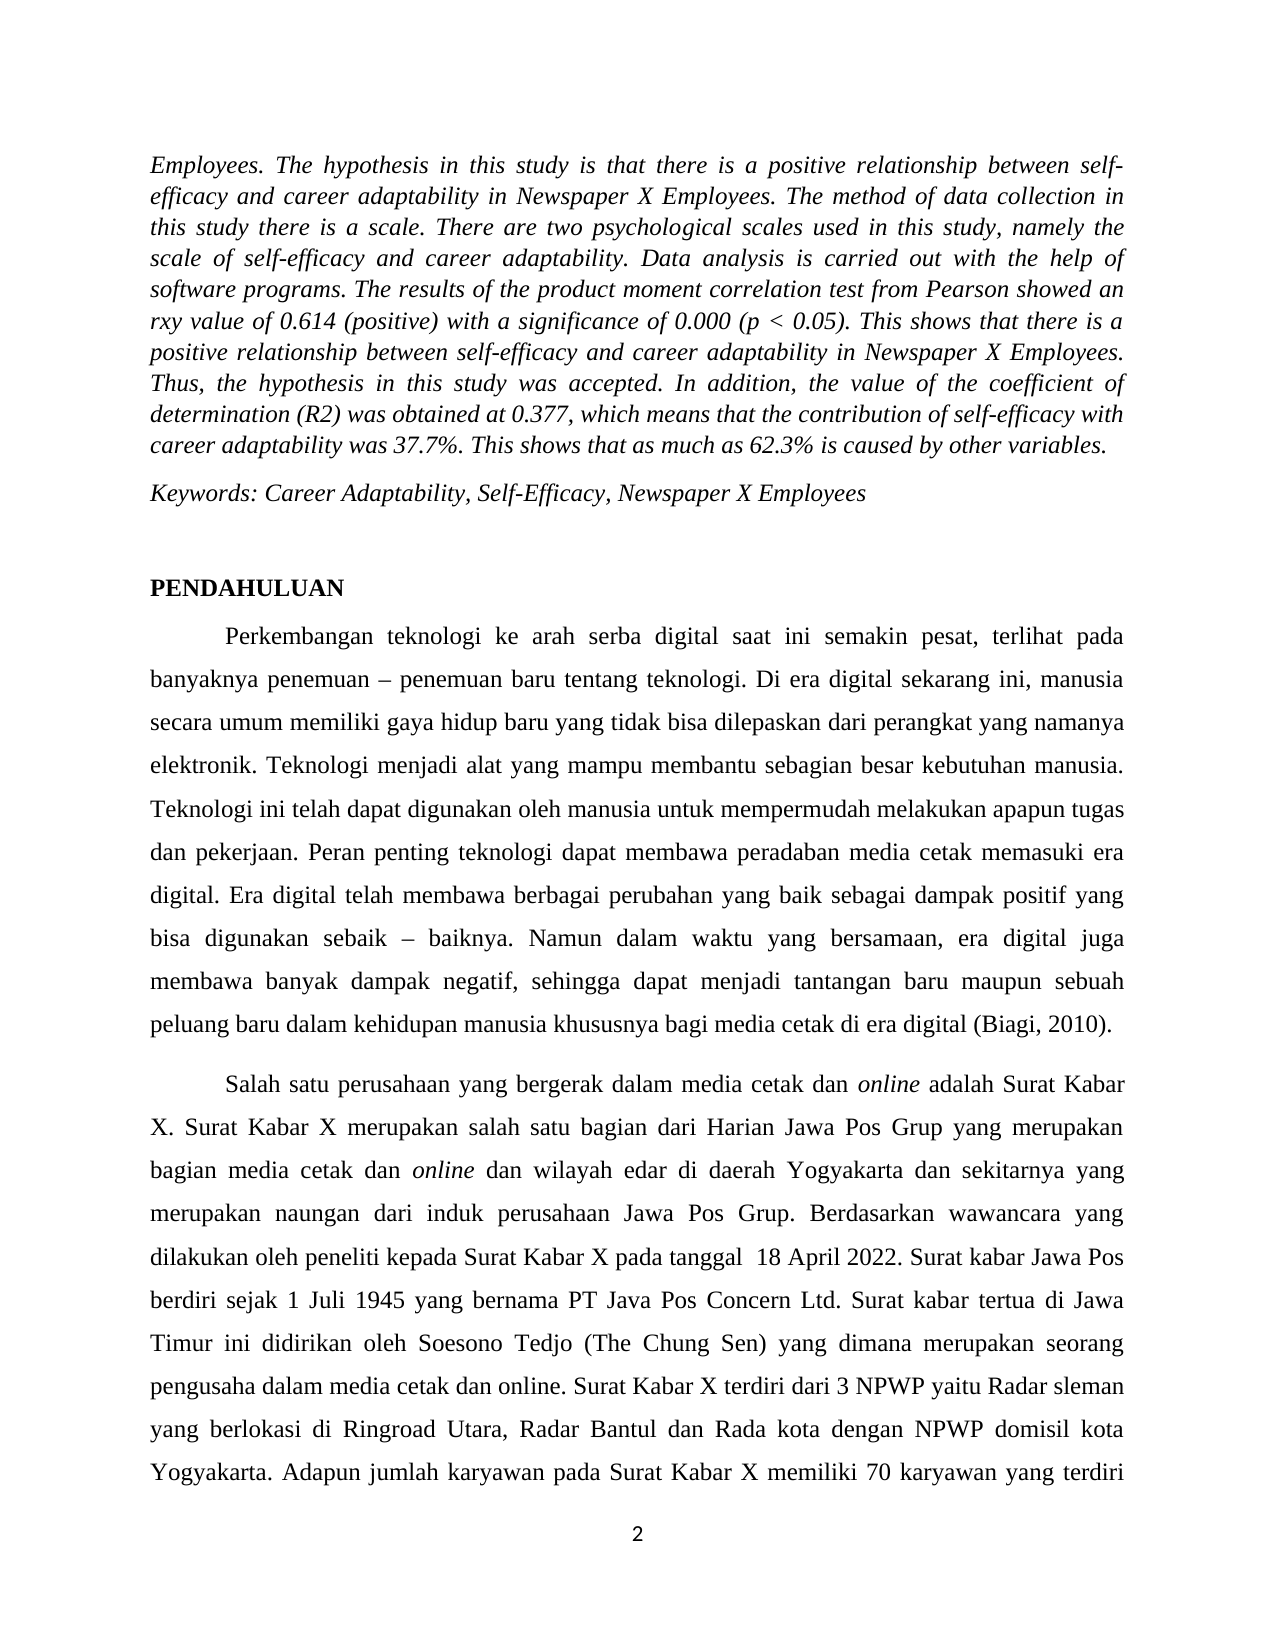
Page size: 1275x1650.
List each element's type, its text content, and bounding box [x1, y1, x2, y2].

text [150, 1069, 1125, 1486]
text Perkembangan teknologi ke arah serba digital saat ini semakin pesat, terlihat pada banyaknya penemuan – penemuan baru tentang teknologi. Di era digital sekarang ini, manusia secara umum memiliki gaya hidup baru yang tidak bisa dilepaskan dari perangkat yang namanya elektronik. Teknologi menjadi alat yang mampu membantu sebagian besar kebutuhan manusia. Teknologi ini telah dapat digunakan oleh manusia untuk mempermudah melakukan apapun tugas dan pekerjaan. Peran penting teknologi dapat membawa peradaban media cetak memasuki era digital. Era digital telah membawa berbagai perubahan yang baik sebagai dampak positif yang bisa digunakan sebaik – baiknya. Namun dalam waktu yang bersamaan, era digital juga membawa banyak dampak negatif, sehingga dapat menjadi tantangan baru maupun sebuah peluang baru dalam kehidupan manusia khususnya bagi media cetak di era digital (Biagi, 2010). [150, 621, 1125, 1038]
text PENDAHULUAN [150, 573, 1125, 602]
text Keywords: Career Adaptability, Self-Efficacy, Newspaper X Employees [150, 478, 1125, 507]
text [150, 150, 1125, 459]
